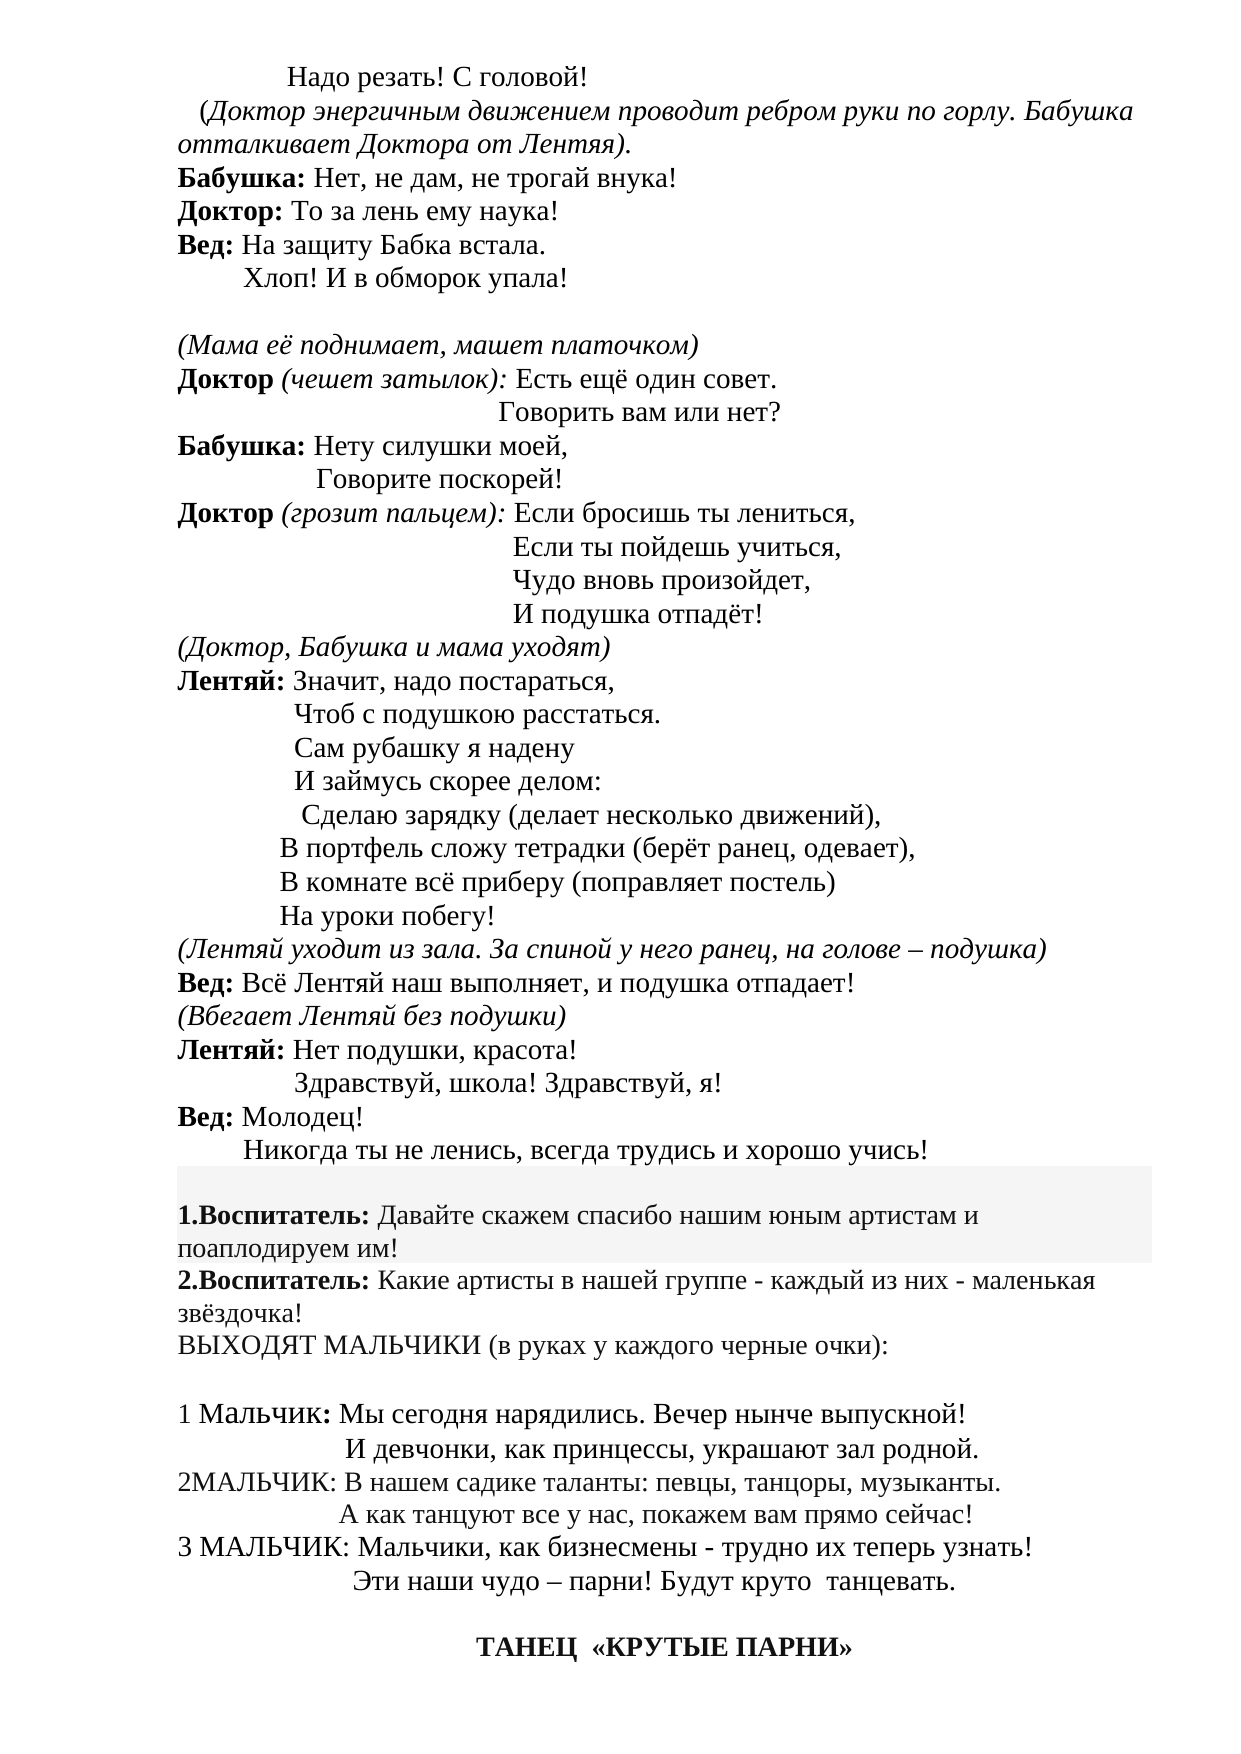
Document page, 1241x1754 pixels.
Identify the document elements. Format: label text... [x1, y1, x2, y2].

text А как танцуют все у нас, покажем вам прямо сейчас! [177, 1497, 1152, 1529]
text ВЫХОДЯТ МАЛЬЧИКИ (в руках у каждого черные очки): [177, 1328, 1152, 1360]
text ТАНЕЦ «КРУТЫЕ ПАРНИ» [177, 1630, 1152, 1662]
text 3 МАЛЬЧИК: Мальчики, как бизнесмены - трудно их теперь узнать! Эти наши чудо – парни! Будут круто танцевать. [177, 1529, 1152, 1597]
text 1 Мальчик: Мы сегодня нарядились. Вечер нынче выпускной! И девчонки, как принцессы, украшают зал родной. [177, 1393, 1152, 1465]
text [177, 59, 1152, 1166]
text 2.Воспитатель: Какие артисты в нашей группе - каждый из них - маленькая звёздочка! [177, 1263, 1152, 1328]
text 1.Воспитатель: Давайте скажем спасибо нашим юным артистам и поаплодируем им! [177, 1198, 1152, 1263]
text 2МАЛЬЧИК: В нашем садике таланты: певцы, танцоры, музыканты. [177, 1465, 1152, 1497]
